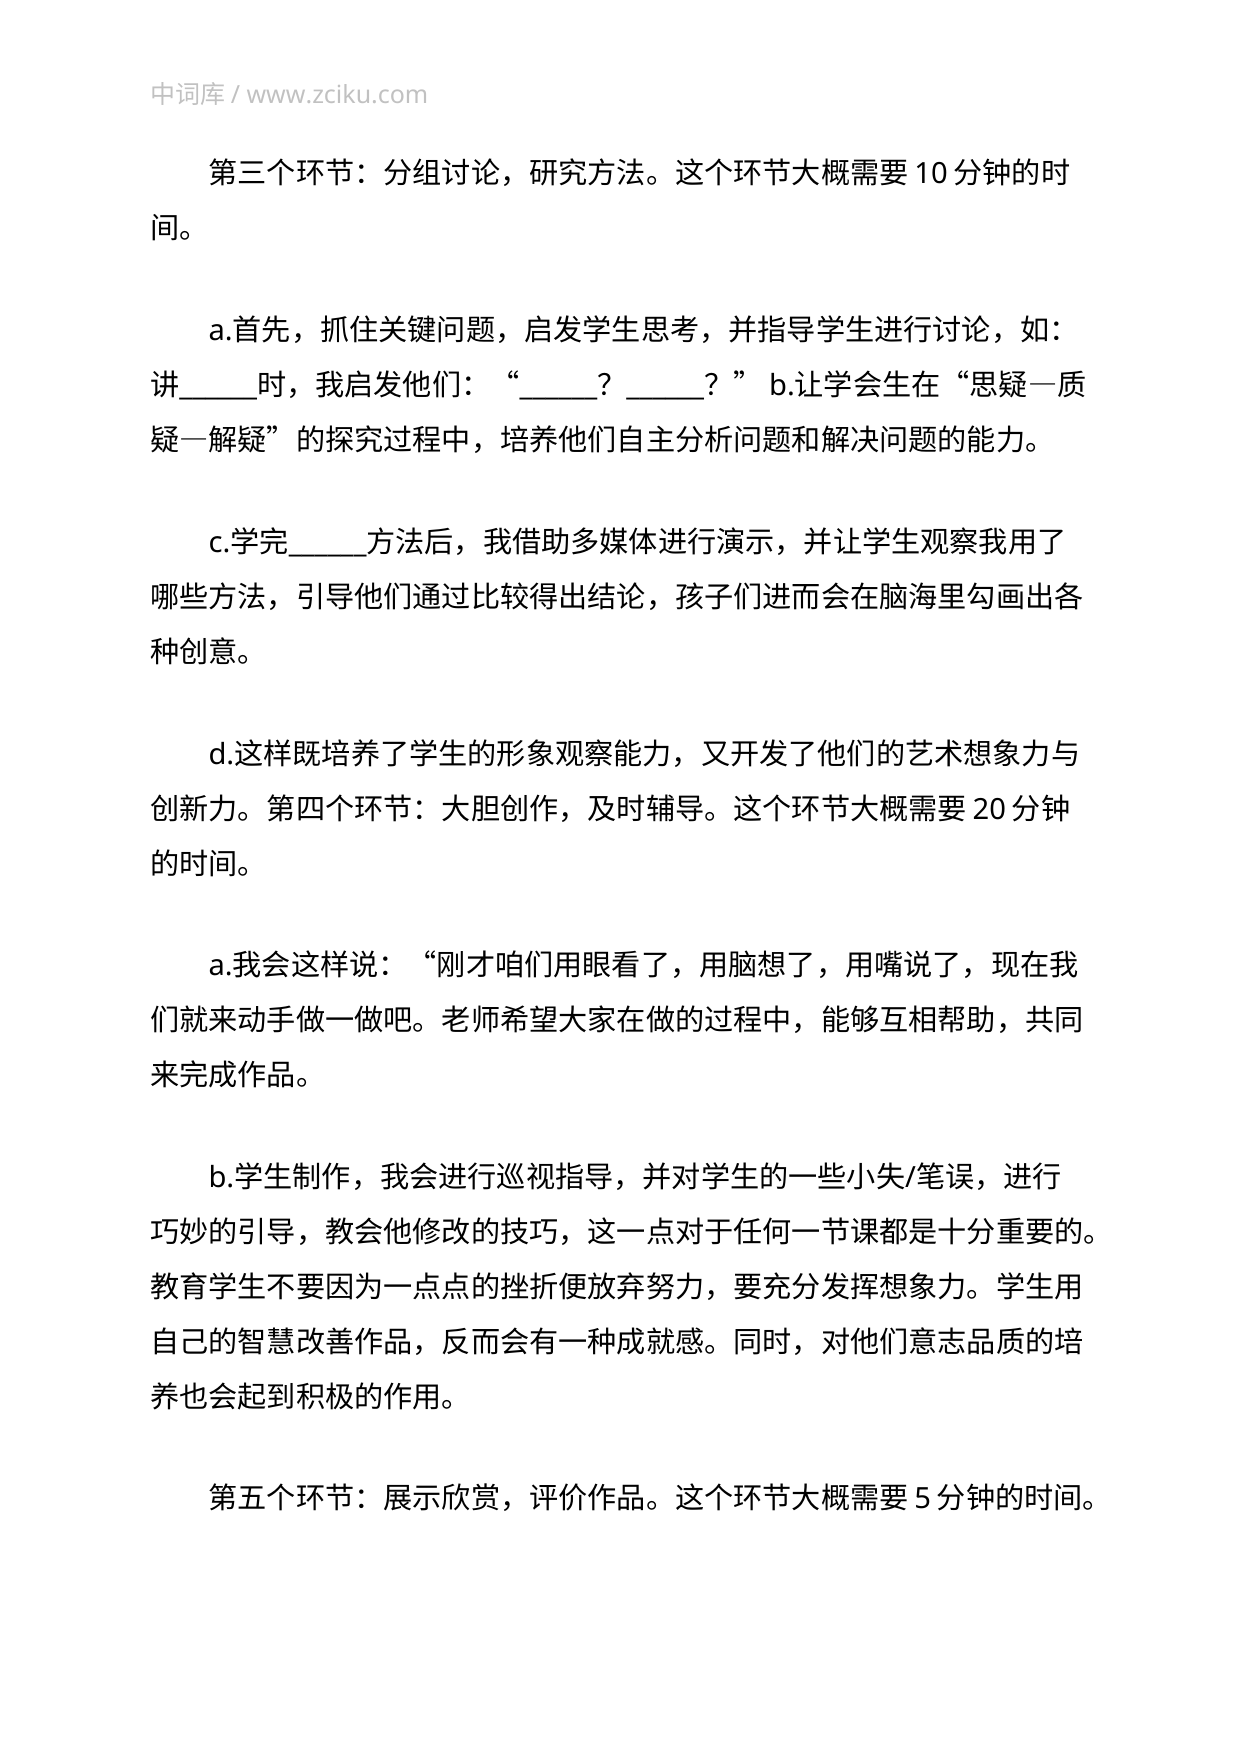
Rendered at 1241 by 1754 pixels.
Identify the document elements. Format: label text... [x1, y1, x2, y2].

text a.我会这样说：“刚才咱们用眼看了，用脑想了，用嘴说了，现在我们就来动手做一做吧。老师希望大家在做的过程中，能够互相帮助，共同来完成作品。 [150, 942, 1090, 1094]
text 第三个环节：分组讨论，研究方法。这个环节大概需要10分钟的时间。 [150, 150, 1090, 247]
text c.学完______方法后，我借助多媒体进行演示，并让学生观察我用了哪些方法，引导他们通过比较得出结论，孩子们进而会在脑海里勾画出各种创意。 [150, 518, 1090, 671]
text d.这样既培养了学生的形象观察能力，又开发了他们的艺术想象力与创新力。第四个环节：大胆创作，及时辅导。这个环节大概需要20分钟的时间。 [150, 730, 1090, 882]
text b.学生制作，我会进行巡视指导，并对学生的一些小失/笔误，进行巧妙的引导，教会他修改的技巧，这一点对于任何一节课都是十分重要的。教育学生不要因为一点点的挫折便放弃努力，要充分发挥想象力。学生用自己的智慧改善作品，反而会有一种成就感。同时，对他们意志品质的培养也会起到积极的作用。 [150, 1154, 1090, 1416]
text 第五个环节：展示欣赏，评价作品。这个环节大概需要5分钟的时间。 [150, 1475, 1090, 1517]
text a.首先，抓住关键问题，启发学生思考，并指导学生进行讨论，如：讲______时，我启发他们：“______？______？” b.让学会生在“思疑—质疑—解疑”的探究过程中，培养他们自主分析问题和解决问题的能力。 [150, 307, 1090, 459]
